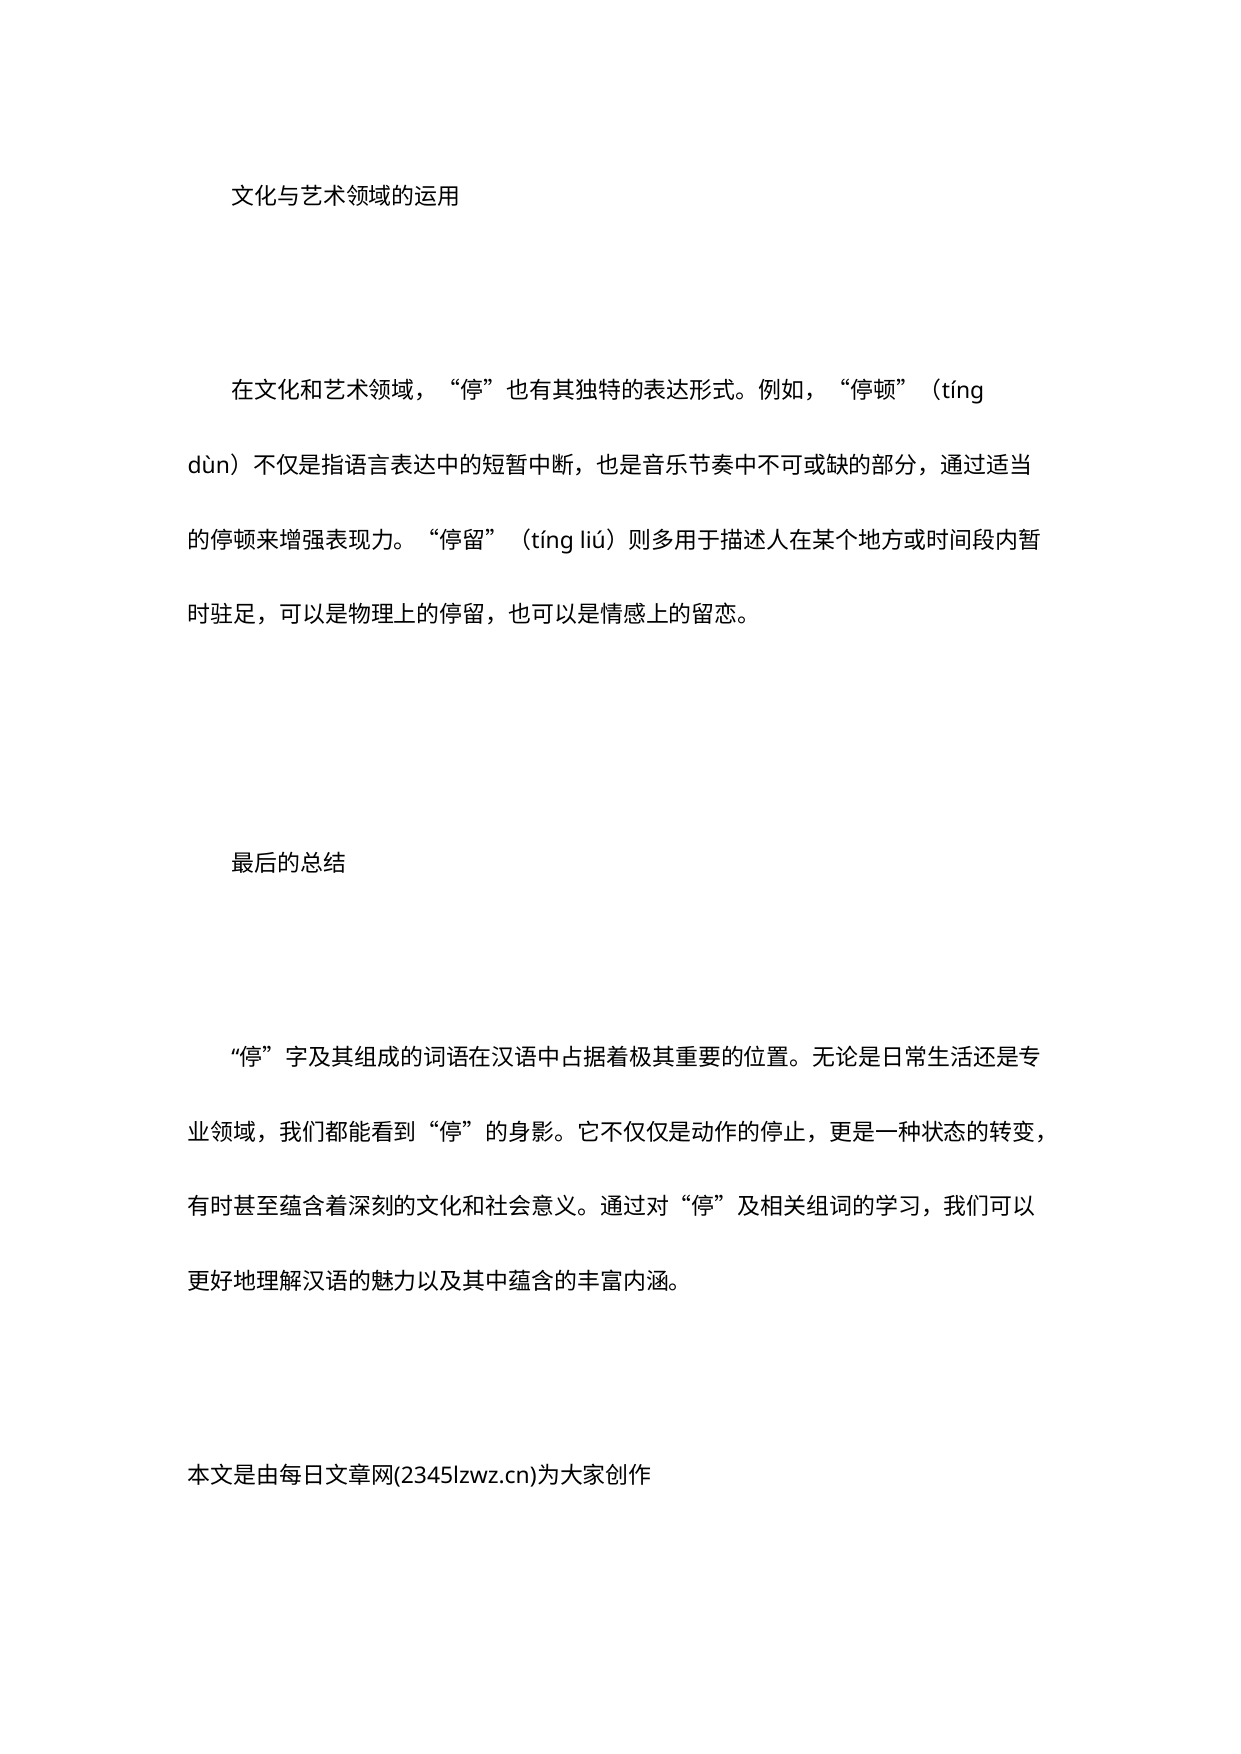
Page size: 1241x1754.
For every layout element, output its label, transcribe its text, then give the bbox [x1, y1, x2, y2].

text “停”字及其组成的词语在汉语中占据着极其重要的位置。无论是日常生活还是专业领域，我们都能看到“停”的身影。它不仅仅是动作的停止，更是一种状态的转变，有时甚至蕴含着深刻的文化和社会意义。通过对“停”及相关组词的学习，我们可以更好地理解汉语的魅力以及其中蕴含的丰富内涵。 [187, 1023, 1053, 1312]
text 文化与艺术领域的运用 [187, 162, 1053, 227]
text 最后的总结 [187, 828, 1053, 893]
text 在文化和艺术领域，“停”也有其独特的表达形式。例如，“停顿”（tíng dùn）不仅是指语言表达中的短暂中断，也是音乐节奏中不可或缺的部分，通过适当的停顿来增强表现力。“停留”（tíng liú）则多用于描述人在某个地方或时间段内暂时驻足，可以是物理上的停留，也可以是情感上的留恋。 [187, 356, 1053, 645]
text 本文是由每日文章网(2345lzwz.cn)为大家创作 [187, 1441, 1053, 1506]
